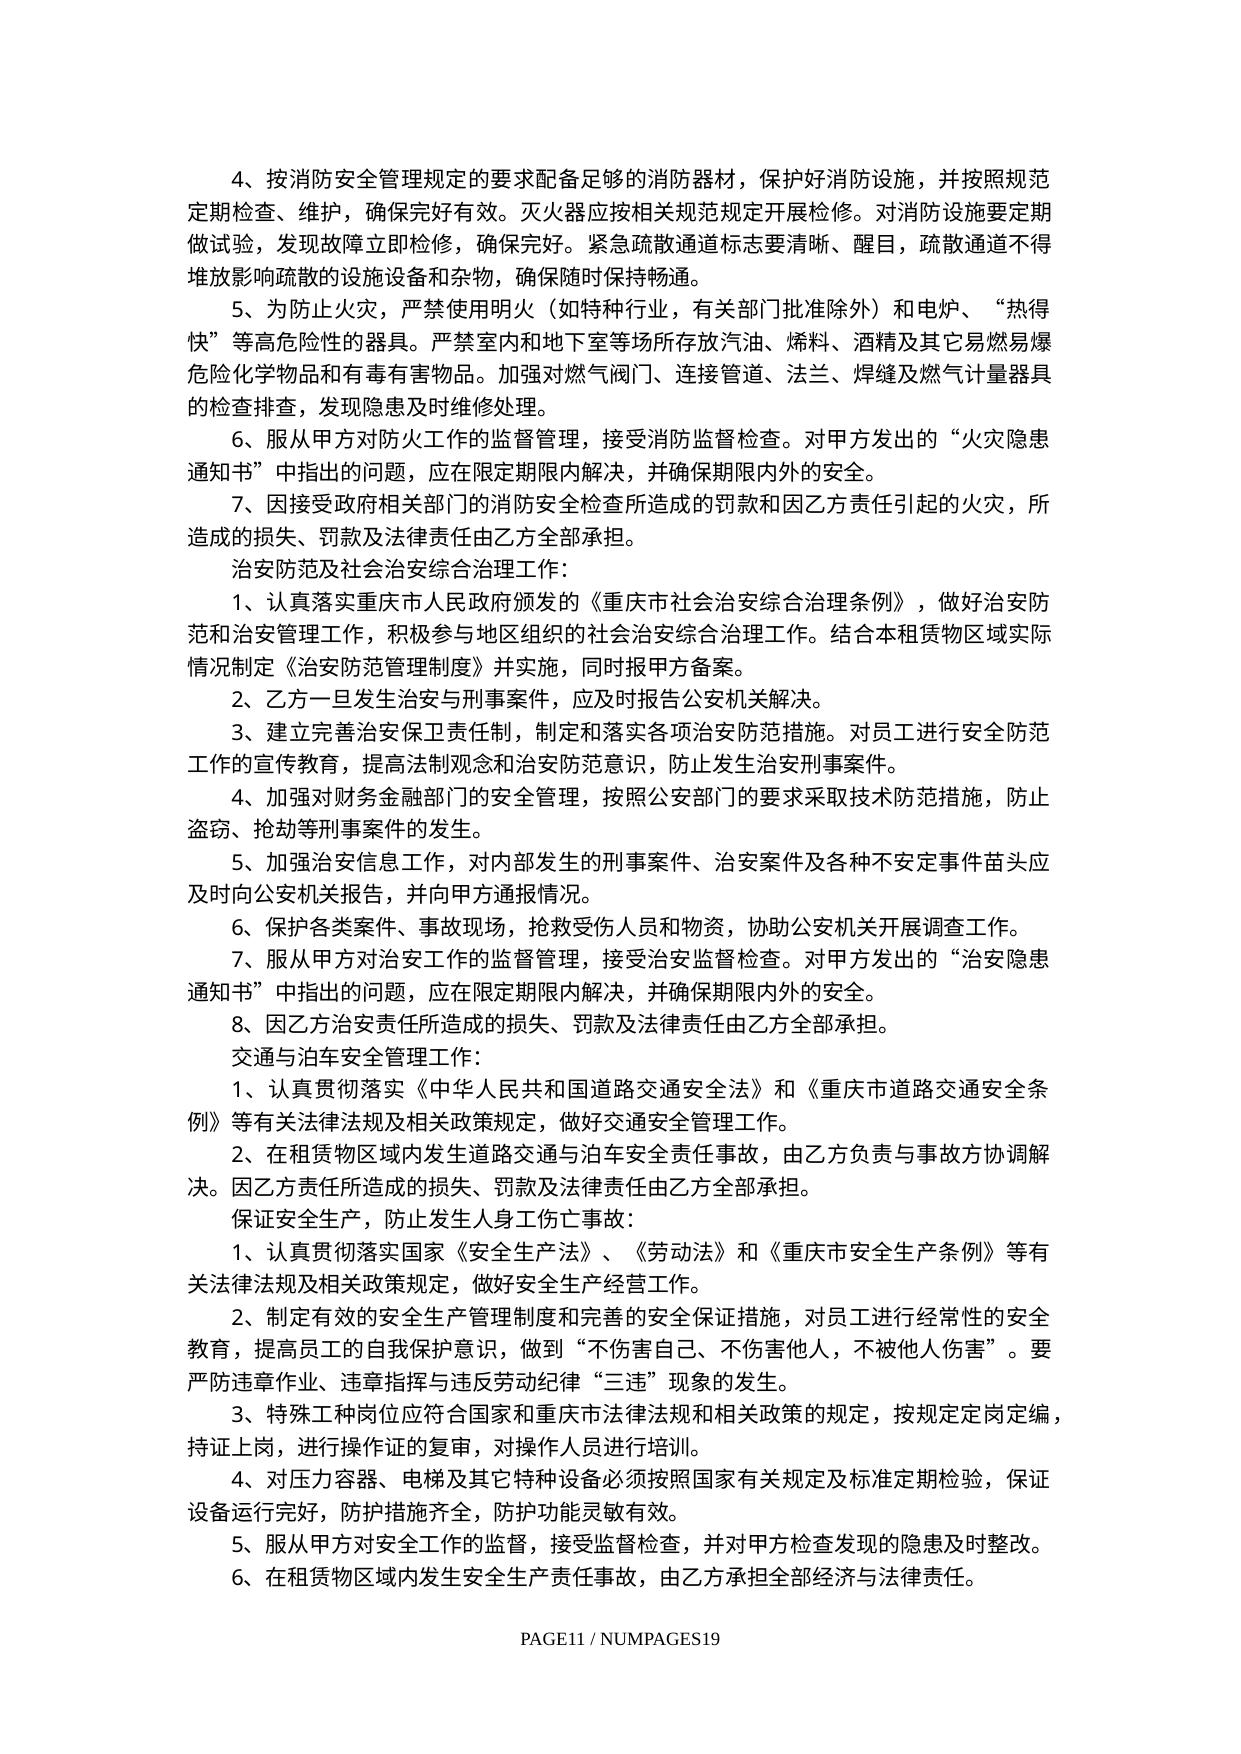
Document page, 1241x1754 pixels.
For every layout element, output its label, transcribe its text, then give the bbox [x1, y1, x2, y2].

text 4、对压力容器、电梯及其它特种设备必须按照国家有关规定及标准定期检验，保证设备运行完好，防护措施齐全，防护功能灵敏有效。 [187, 1462, 1053, 1527]
text 2、制定有效的安全生产管理制度和完善的安全保证措施，对员工进行经常性的安全教育，提高员工的自我保护意识，做到“不伤害自己、不伤害他人，不被他人伤害”。要严防违章作业、违章指挥与违反劳动纪律“三违”现象的发生。 [187, 1299, 1053, 1397]
text 1、认真贯彻落实《中华人民共和国道路交通安全法》和《重庆市道路交通安全条例》等有关法律法规及相关政策规定，做好交通安全管理工作。 [187, 1072, 1053, 1137]
text 1、认真落实重庆市人民政府颁发的《重庆市社会治安综合治理条例》，做好治安防范和治安管理工作，积极参与地区组织的社会治安综合治理工作。结合本租赁物区域实际情况制定《治安防范管理制度》并实施，同时报甲方备案。 [187, 584, 1053, 682]
text 4、按消防安全管理规定的要求配备足够的消防器材，保护好消防设施，并按照规范定期检查、维护，确保完好有效。灭火器应按相关规范规定开展检修。对消防设施要定期做试验，发现故障立即检修，确保完好。紧急疏散通道标志要清晰、醒目，疏散通道不得堆放影响疏散的设施设备和杂物，确保随时保持畅通。 [187, 162, 1053, 292]
text 6、在租赁物区域内发生安全生产责任事故，由乙方承担全部经济与法律责任。 [187, 1559, 1053, 1592]
text 5、为防止火灾，严禁使用明火（如特种行业，有关部门批准除外）和电炉、“热得快”等高危险性的器具。严禁室内和地下室等场所存放汽油、烯料、酒精及其它易燃易爆危险化学物品和有毒有害物品。加强对燃气阀门、连接管道、法兰、焊缝及燃气计量器具的检查排查，发现隐患及时维修处理。 [187, 292, 1053, 422]
text 治安防范及社会治安综合治理工作： [187, 552, 1053, 584]
text 3、建立完善治安保卫责任制，制定和落实各项治安防范措施。对员工进行安全防范工作的宣传教育，提高法制观念和治安防范意识，防止发生治安刑事案件。 [187, 714, 1053, 779]
text 5、服从甲方对安全工作的监督，接受监督检查，并对甲方检查发现的隐患及时整改。 [187, 1527, 1053, 1559]
text 1、认真贯彻落实国家《安全生产法》、《劳动法》和《重庆市安全生产条例》等有关法律法规及相关政策规定，做好安全生产经营工作。 [187, 1234, 1053, 1299]
text 4、加强对财务金融部门的安全管理，按照公安部门的要求采取技术防范措施，防止盗窃、抢劫等刑事案件的发生。 [187, 779, 1053, 844]
text 保证安全生产，防止发生人身工伤亡事故： [187, 1202, 1053, 1234]
text 2、乙方一旦发生治安与刑事案件，应及时报告公安机关解决。 [187, 682, 1053, 714]
text 交通与泊车安全管理工作： [187, 1039, 1053, 1072]
text 8、因乙方治安责任所造成的损失、罚款及法律责任由乙方全部承担。 [187, 1007, 1053, 1039]
text 7、因接受政府相关部门的消防安全检查所造成的罚款和因乙方责任引起的火灾，所造成的损失、罚款及法律责任由乙方全部承担。 [187, 487, 1053, 552]
text 6、保护各类案件、事故现场，抢救受伤人员和物资，协助公安机关开展调查工作。 [187, 909, 1053, 942]
text 3、特殊工种岗位应符合国家和重庆市法律法规和相关政策的规定，按规定定岗定编，持证上岗，进行操作证的复审，对操作人员进行培训。 [187, 1397, 1053, 1462]
text 6、服从甲方对防火工作的监督管理，接受消防监督检查。对甲方发出的“火灾隐患通知书”中指出的问题，应在限定期限内解决，并确保期限内外的安全。 [187, 422, 1053, 487]
text 5、加强治安信息工作，对内部发生的刑事案件、治安案件及各种不安定事件苗头应及时向公安机关报告，并向甲方通报情况。 [187, 844, 1053, 909]
text 2、在租赁物区域内发生道路交通与泊车安全责任事故，由乙方负责与事故方协调解决。因乙方责任所造成的损失、罚款及法律责任由乙方全部承担。 [187, 1137, 1053, 1202]
text 7、服从甲方对治安工作的监督管理，接受治安监督检查。对甲方发出的“治安隐患通知书”中指出的问题，应在限定期限内解决，并确保期限内外的安全。 [187, 942, 1053, 1007]
